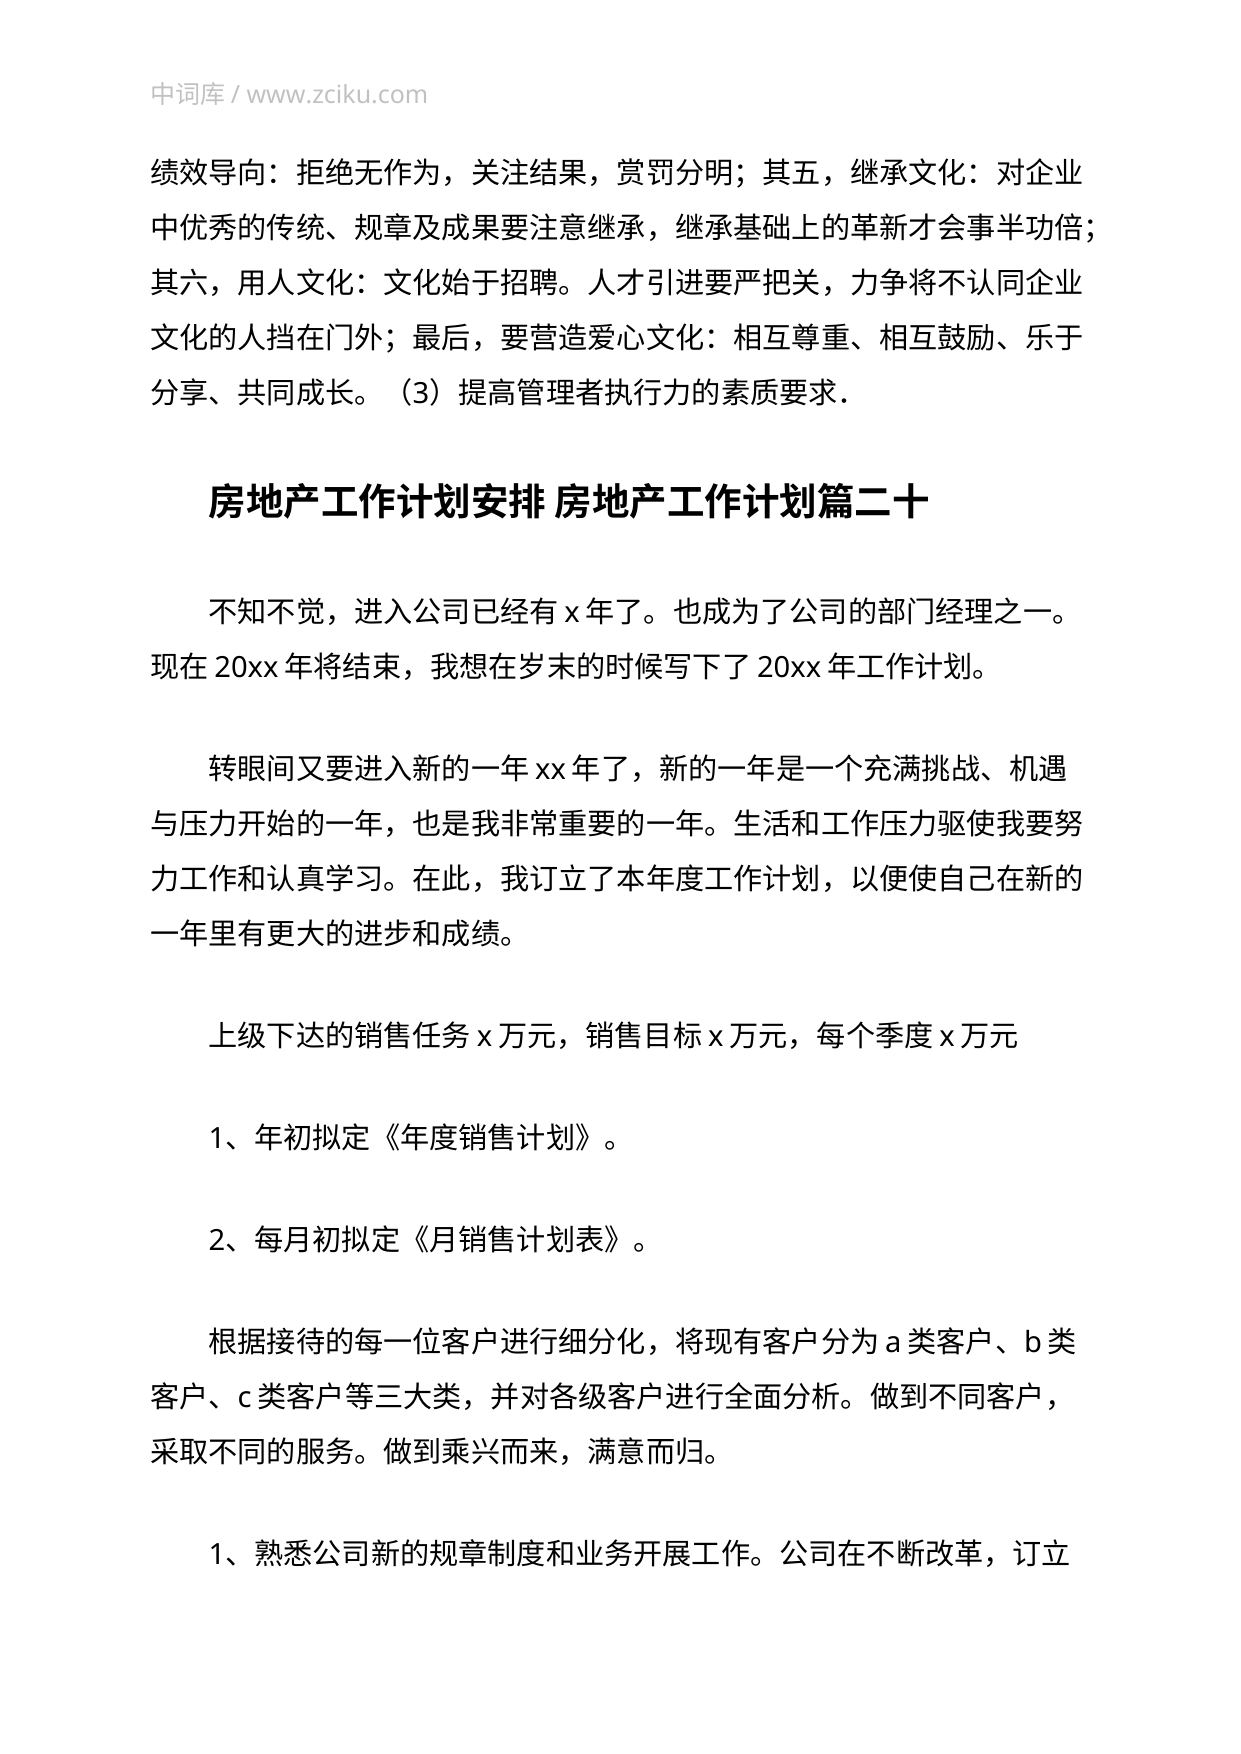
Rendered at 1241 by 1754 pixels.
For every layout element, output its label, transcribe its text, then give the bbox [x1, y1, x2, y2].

text 上级下达的销售任务x万元，销售目标x万元，每个季度x万元 [150, 1012, 1090, 1055]
text 1、年初拟定《年度销售计划》。 [150, 1114, 1090, 1157]
text 房地产工作计划安排 房地产工作计划篇二十 [150, 472, 1090, 526]
text 不知不觉，进入公司已经有x年了。也成为了公司的部门经理之一。现在20xx年将结束，我想在岁末的时候写下了20xx年工作计划。 [150, 589, 1090, 686]
text 2、每月初拟定《月销售计划表》。 [150, 1216, 1090, 1259]
text 根据接待的每一位客户进行细分化，将现有客户分为a类客户、b类客户、c类客户等三大类，并对各级客户进行全面分析。做到不同客户，采取不同的服务。做到乘兴而来，满意而归。 [150, 1318, 1090, 1471]
text 转眼间又要进入新的一年xx年了，新的一年是一个充满挑战、机遇与压力开始的一年，也是我非常重要的一年。生活和工作压力驱使我要努力工作和认真学习。在此，我订立了本年度工作计划，以便使自己在新的一年里有更大的进步和成绩。 [150, 746, 1090, 953]
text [150, 150, 1090, 412]
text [150, 1530, 1090, 1573]
